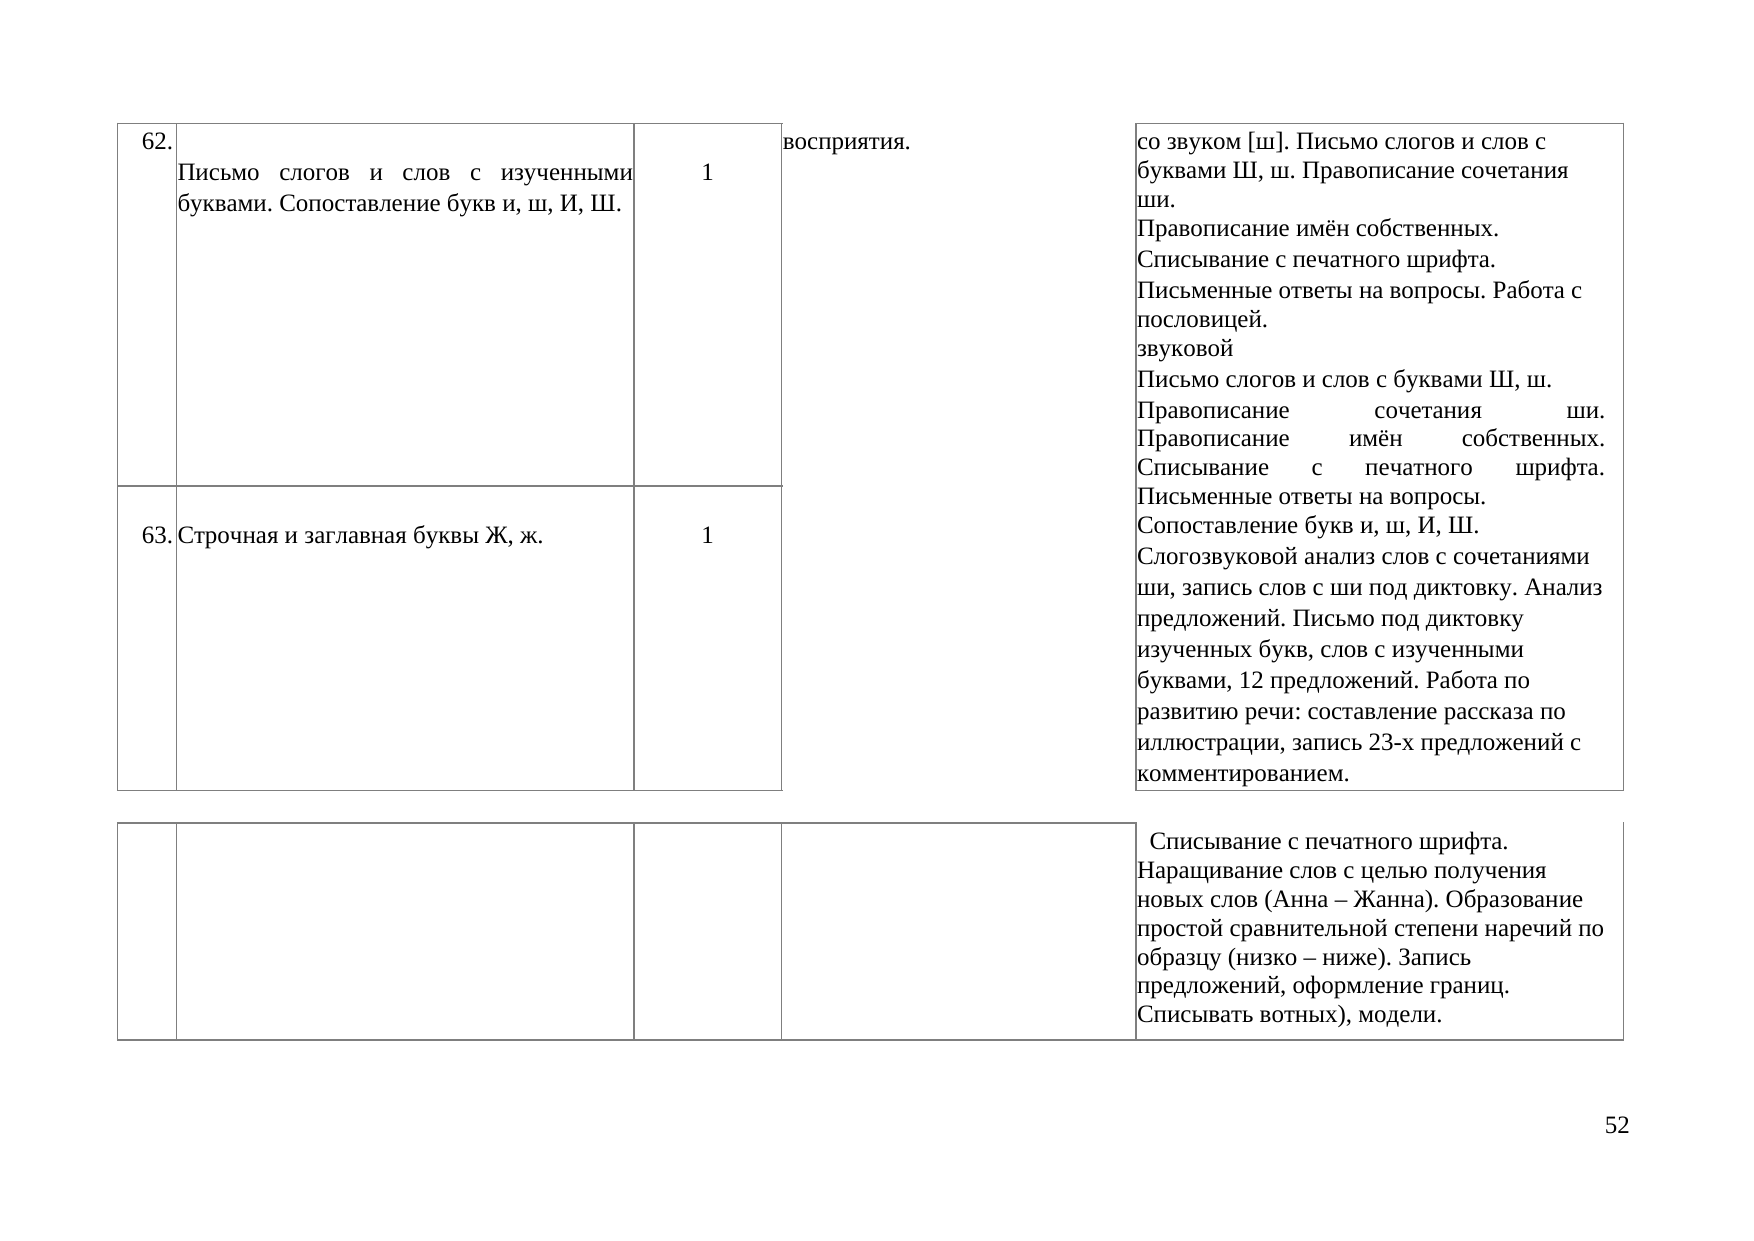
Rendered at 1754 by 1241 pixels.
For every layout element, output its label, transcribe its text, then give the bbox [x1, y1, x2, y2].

table_header [782, 824, 1135, 1039]
table_cell Письмо слогов и слов с изученными буквами. Сопоставление букв и, ш, И, Ш. [177, 124, 633, 485]
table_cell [1137, 124, 1623, 789]
table_cell Строчная и заглавная буквы Ж, ж. [177, 487, 633, 789]
table_cell 62. [118, 124, 176, 485]
table_header [177, 824, 633, 1039]
table_cell 1 [635, 124, 781, 485]
table_cell 1 [635, 487, 781, 789]
table_header [118, 824, 176, 1039]
table_cell 63. [118, 487, 176, 789]
table_header Списывание с печатного шрифта. Наращивание слов с целью получения новых слов (Анна – Жанна). Образование простой сравнительной степени наречий по образцу (низко – ниже). Запись предложений, оформление границ. Списывать вотных), модели. [1137, 822, 1623, 1039]
table_header [635, 824, 781, 1039]
